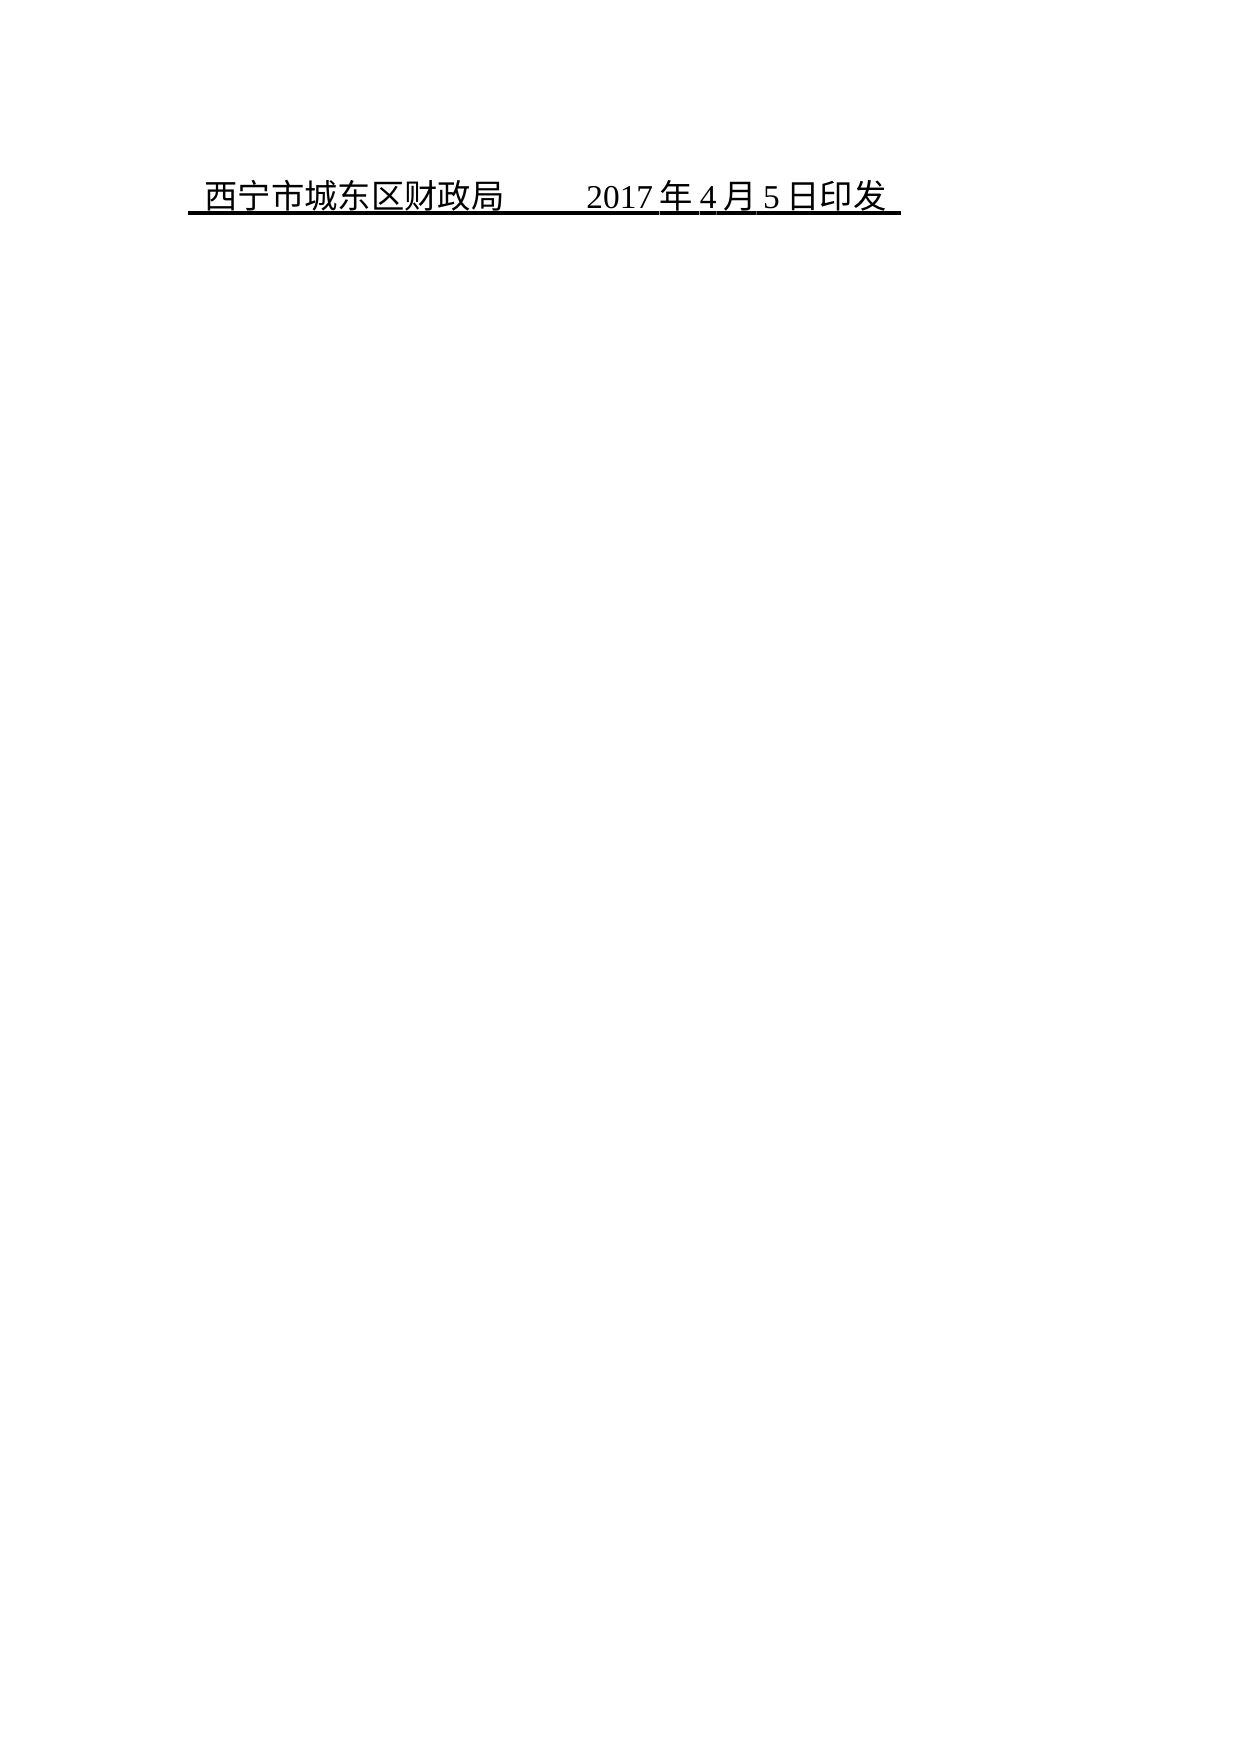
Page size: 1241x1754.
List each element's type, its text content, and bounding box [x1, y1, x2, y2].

text 西宁市城东区财政局 2017年4月5日印发 [187, 162, 1053, 227]
